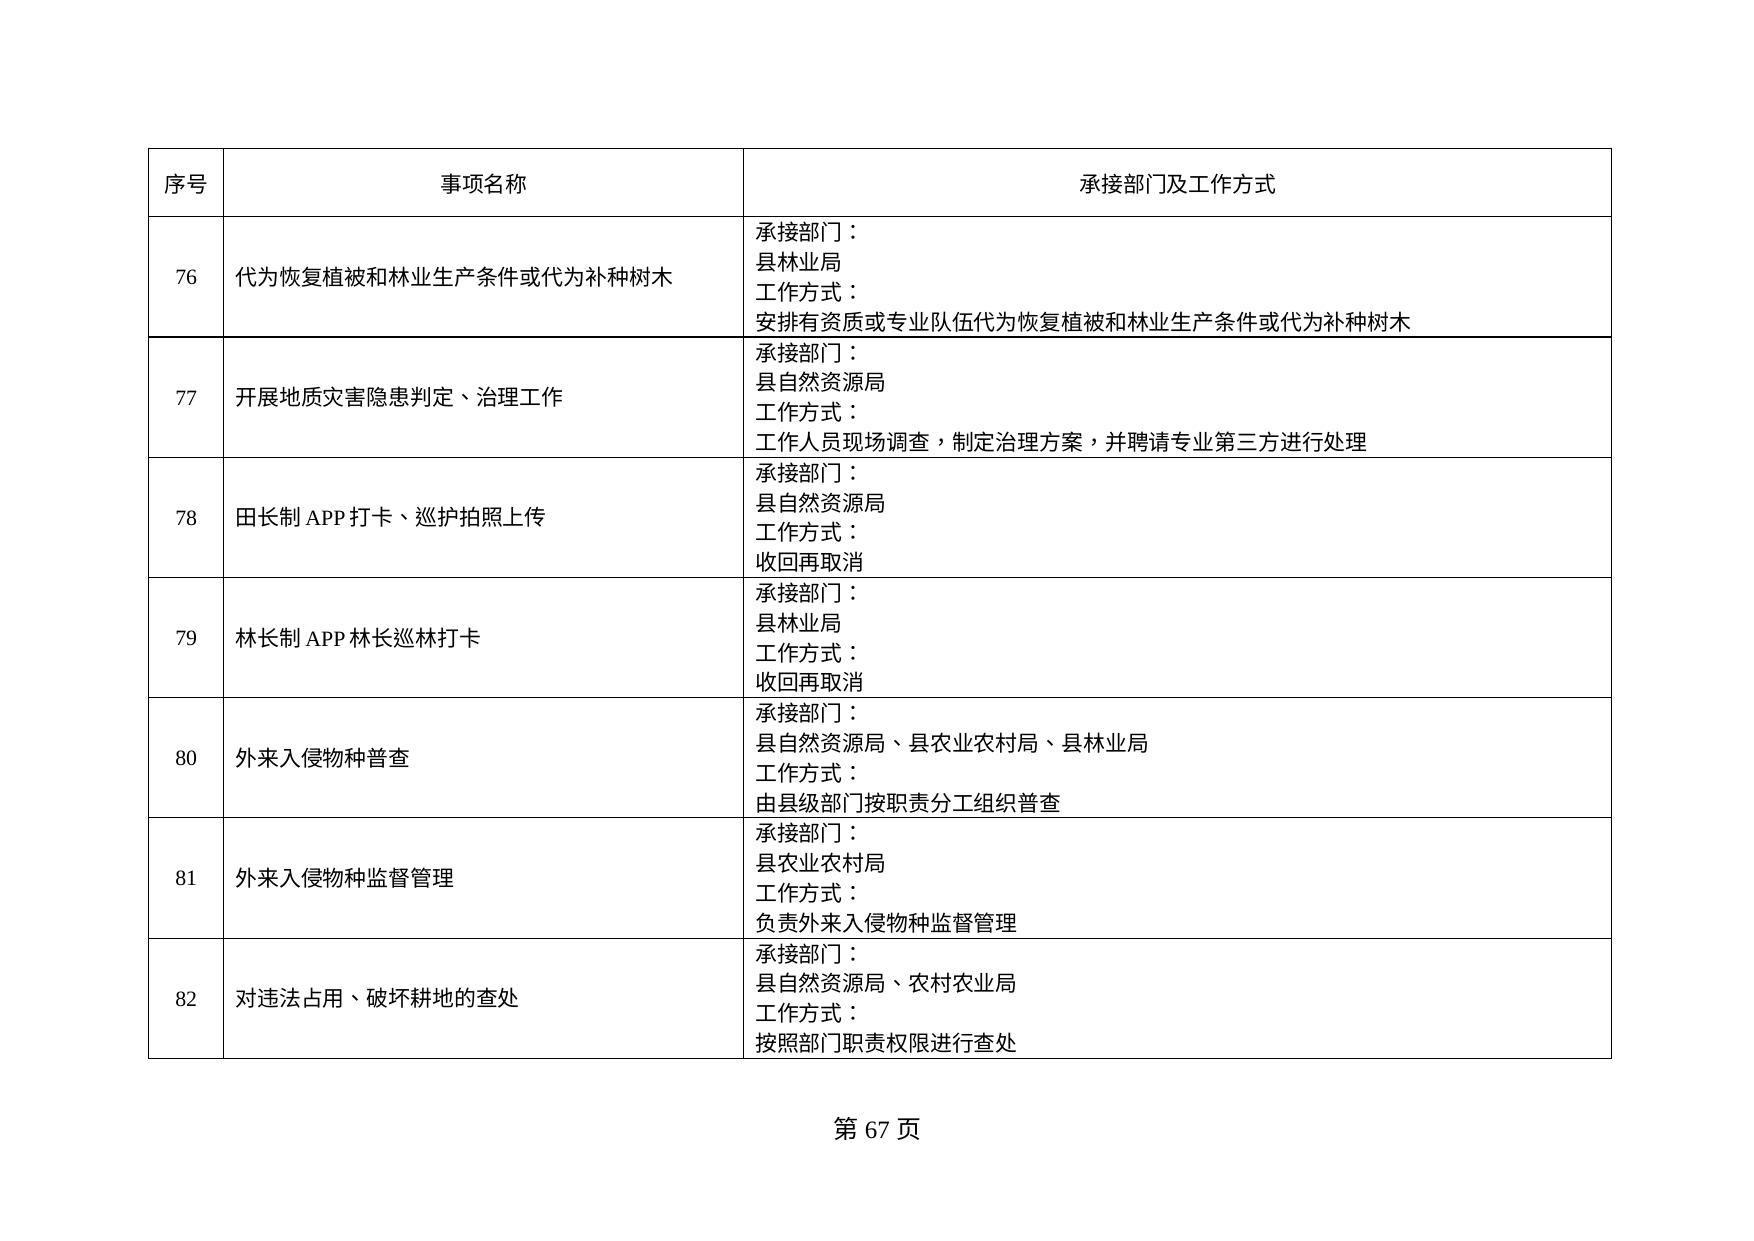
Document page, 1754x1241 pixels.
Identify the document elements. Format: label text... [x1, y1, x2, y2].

table_cell 承接部门： 县自然资源局、农村农业局 工作方式： 按照部门职责权限进行查处 [744, 939, 1611, 1058]
table_cell 承接部门： 县林业局 工作方式： 收回再取消 [744, 578, 1611, 697]
table_cell 承接部门： 县农业农村局 工作方式： 负责外来入侵物种监督管理 [744, 818, 1611, 937]
table_cell 承接部门： 县自然资源局 工作方式： 收回再取消 [744, 458, 1611, 577]
table_cell 林长制APP林长巡林打卡 [224, 578, 743, 697]
table_cell 承接部门： 县自然资源局、县农业农村局、县林业局 工作方式： 由县级部门按职责分工组织普查 [744, 698, 1611, 817]
table_cell 79 [149, 578, 223, 697]
table_cell 77 [149, 338, 223, 457]
table_cell 76 [149, 217, 223, 336]
table_header 承接部门及工作方式 [744, 149, 1611, 216]
table_cell 78 [149, 458, 223, 577]
table_header 序号 [149, 149, 223, 216]
table_cell 承接部门： 县林业局 工作方式： 安排有资质或专业队伍代为恢复植被和林业生产条件或代为补种树木 [744, 217, 1611, 336]
table_cell 代为恢复植被和林业生产条件或代为补种树木 [224, 217, 743, 336]
table_cell 开展地质灾害隐患判定、治理工作 [224, 338, 743, 457]
table_cell 外来入侵物种监督管理 [224, 818, 743, 937]
table_cell 外来入侵物种普查 [224, 698, 743, 817]
table_cell 82 [149, 939, 223, 1058]
table_cell 承接部门： 县自然资源局 工作方式： 工作人员现场调查，制定治理方案，并聘请专业第三方进行处理 [744, 338, 1611, 457]
table_cell 田长制APP打卡、巡护拍照上传 [224, 458, 743, 577]
table_cell 81 [149, 818, 223, 937]
table_cell 80 [149, 698, 223, 817]
table_header 事项名称 [224, 149, 743, 216]
table_cell 对违法占用、破坏耕地的查处 [224, 939, 743, 1058]
